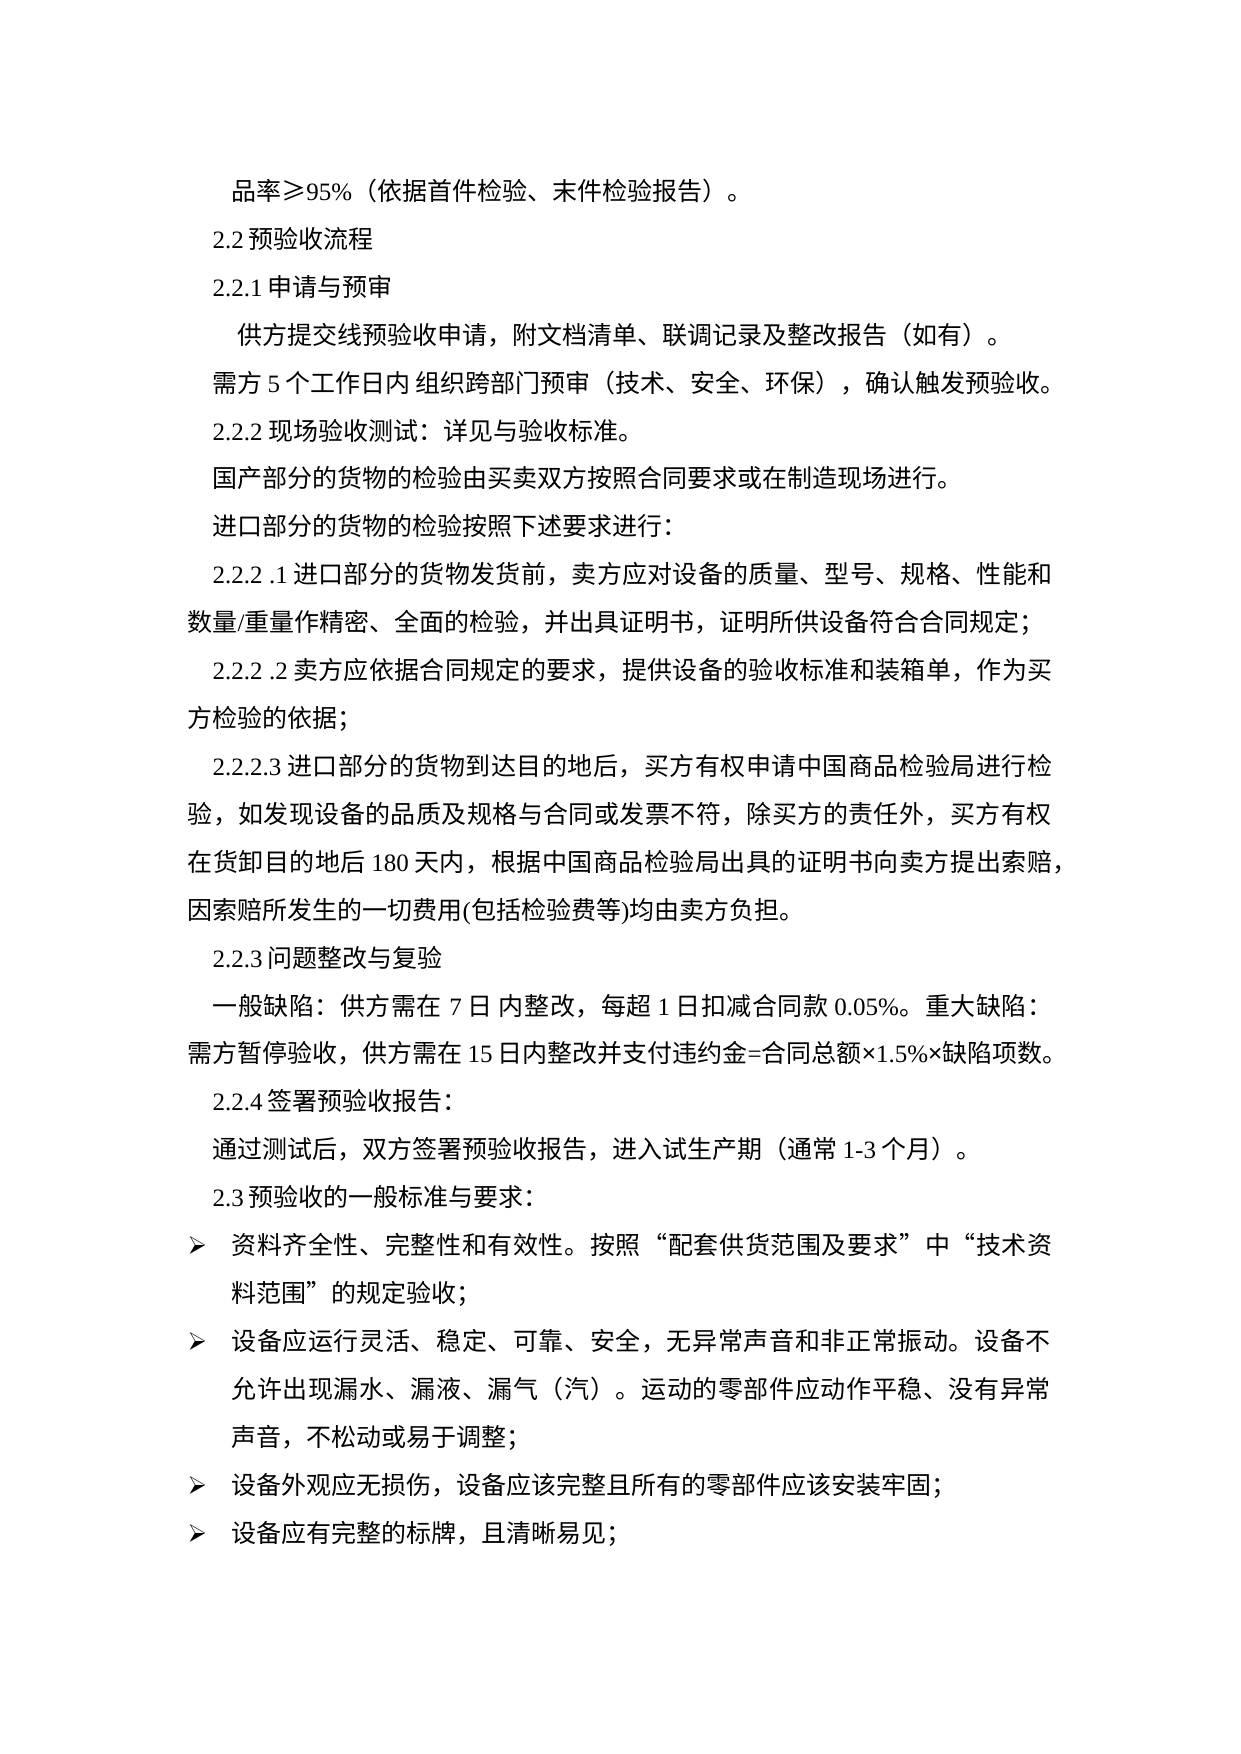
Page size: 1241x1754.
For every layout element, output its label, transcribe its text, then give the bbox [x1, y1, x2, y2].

text 2.2.2.3进口部分的货物到达目的地后，买方有权申请中国商品检验局进行检验，如发现设备的品质及规格与合同或发票不符，除买方的责任外，买方有权在货卸目的地后180天内，根据中国商品检验局出具的证明书向卖方提出索赔，因索赔所发生的一切费用(包括检验费等)均由卖方负担。 [187, 737, 1053, 929]
text 2.2.3问题整改与复验 [187, 929, 1053, 977]
text 通过测试后，双方签署预验收报告，进入试生产期（通常1-3个月）。 [187, 1120, 1053, 1168]
text 供方提交线预验收申请，附文档清单、联调记录及整改报告（如有）。 [187, 306, 1053, 354]
text 2.2.1申请与预审 [187, 258, 1053, 306]
text 2.2预验收流程 [187, 210, 1053, 258]
list 设备外观应无损伤，设备应该完整且所有的零部件应该安装牢固； [187, 1456, 1053, 1504]
text 进口部分的货物的检验按照下述要求进行： [187, 497, 1053, 545]
text 一般缺陷：供方需在 7日 内整改，每超1日扣减合同款0.05%。重大缺陷：需方暂停验收，供方需在15日内整改并支付违约金=合同总额×1.5%×缺陷项数。 [187, 977, 1053, 1072]
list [187, 162, 1053, 210]
list 设备应运行灵活、稳定、可靠、安全，无异常声音和非正常振动。设备不允许出现漏水、漏液、漏气（汽）。运动的零部件应动作平稳、没有异常声音，不松动或易于调整； [187, 1312, 1053, 1456]
text 需方5个工作日内 组织跨部门预审（技术、安全、环保），确认触发预验收。 [187, 354, 1053, 402]
text 2.2.2 .2卖方应依据合同规定的要求，提供设备的验收标准和装箱单，作为买方检验的依据； [187, 641, 1053, 737]
text 2.2.4签署预验收报告： [187, 1072, 1053, 1120]
text 2.3预验收的一般标准与要求： [187, 1168, 1053, 1216]
list 设备应有完整的标牌，且清晰易见； [187, 1504, 1053, 1552]
list 资料齐全性、完整性和有效性。按照“配套供货范围及要求”中“技术资料范围”的规定验收； [187, 1216, 1053, 1312]
text 国产部分的货物的检验由买卖双方按照合同要求或在制造现场进行。 [187, 449, 1053, 497]
text 2.2.2 .1进口部分的货物发货前，卖方应对设备的质量、型号、规格、性能和数量/重量作精密、全面的检验，并出具证明书，证明所供设备符合合同规定； [187, 545, 1053, 641]
text 2.2.2 现场验收测试：详见与验收标准。 [187, 402, 1053, 449]
